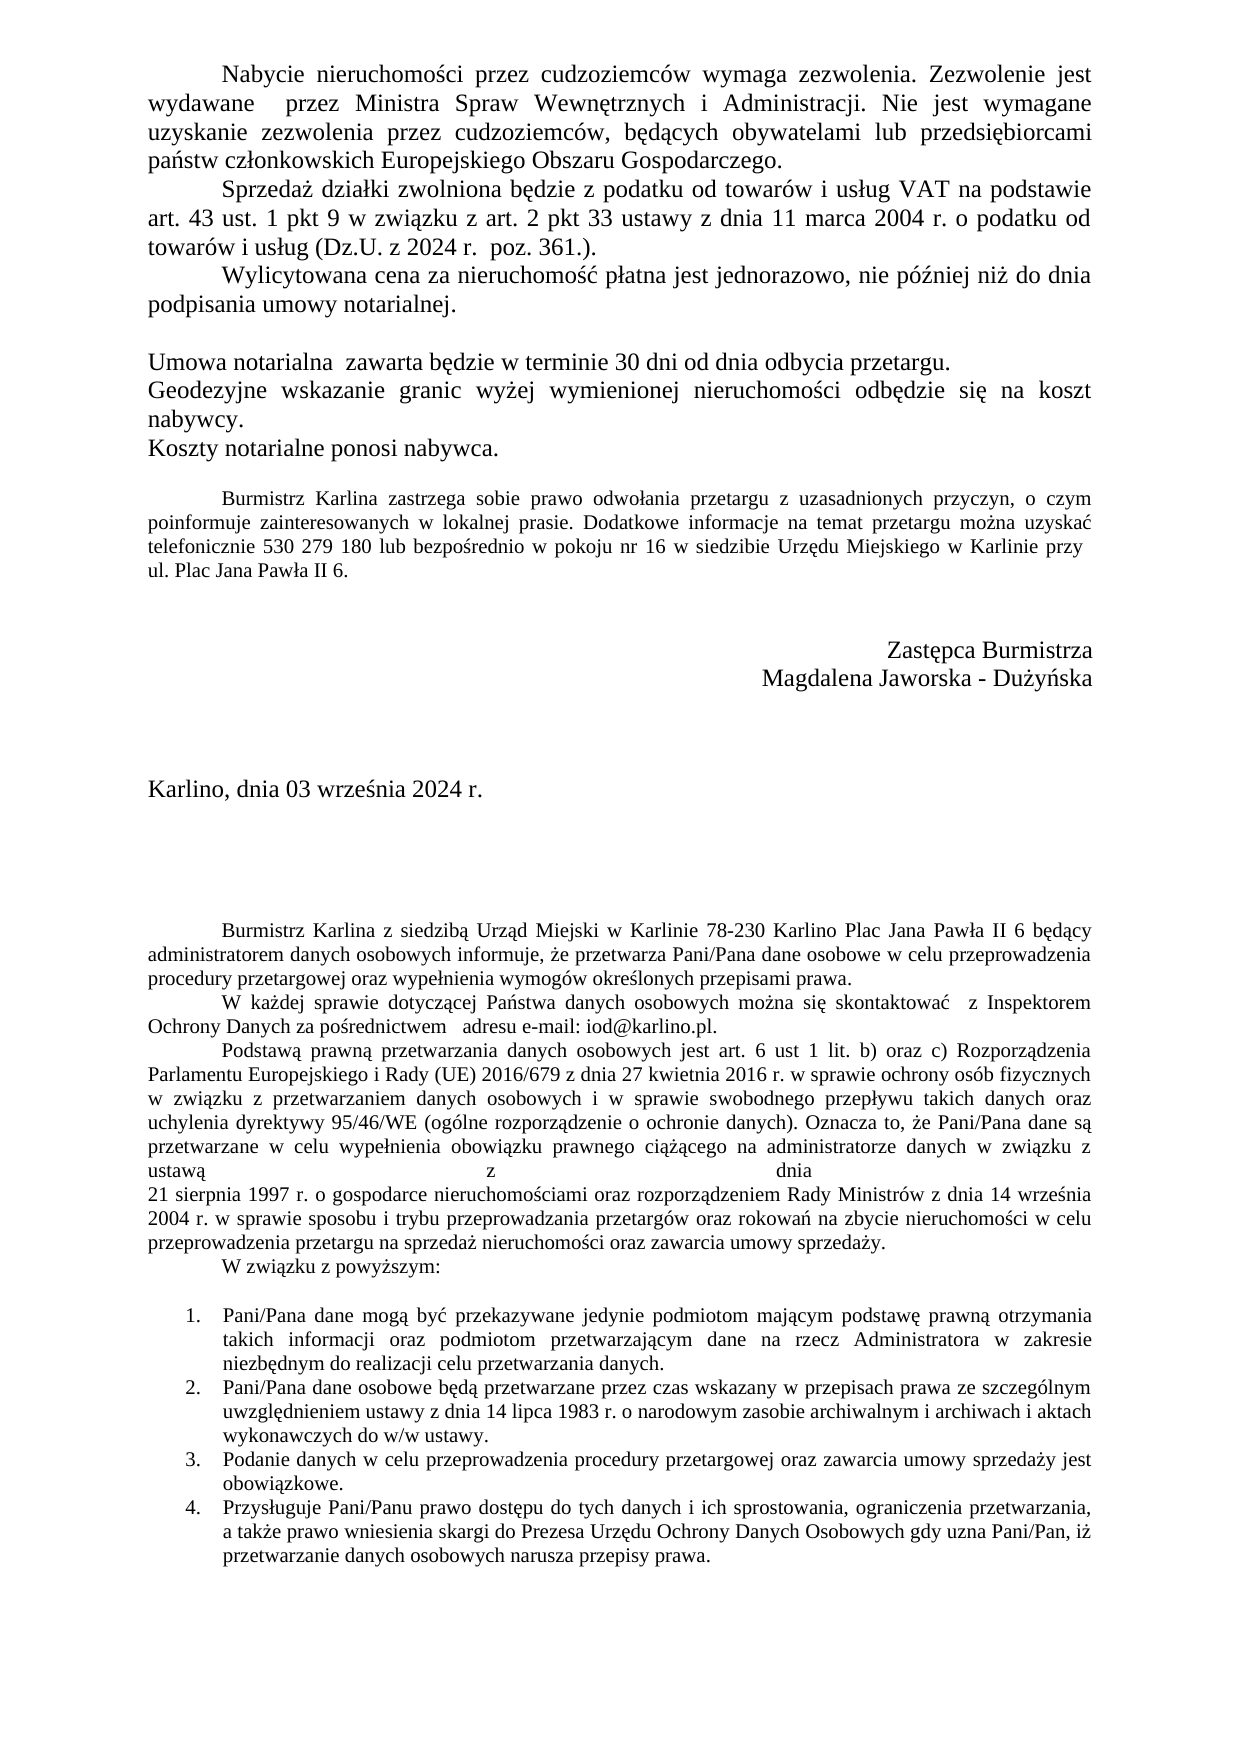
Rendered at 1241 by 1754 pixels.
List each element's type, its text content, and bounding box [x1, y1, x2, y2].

text Burmistrz Karlina zastrzega sobie prawo odwołania przetargu z uzasadnionych przyczyn, o czym poinformuje zainteresowanych w lokalnej prasie. Dodatkowe informacje na temat przetargu można uzyskać telefonicznie 530 279 180 lub bezpośrednio w pokoju nr 16 w siedzibie Urzędu Miejskiego w Karlinie przy ul. Plac Jana Pawła II 6. [148, 486, 1093, 582]
list Pani/Pana dane osobowe będą przetwarzane przez czas wskazany w przepisach prawa ze szczególnym uwzględnieniem ustawy z dnia 14 lipca 1983 r. o narodowym zasobie archiwalnym i archiwach i aktach wykonawczych do w/w ustawy. [185, 1375, 1093, 1447]
list Podanie danych w celu przeprowadzenia procedury przetargowej oraz zawarcia umowy sprzedaży jest obowiązkowe. [185, 1447, 1093, 1495]
text Umowa notarialna zawarta będzie w terminie 30 dni od dnia odbycia przetargu. [148, 347, 1093, 375]
text Wylicytowana cena za nieruchomość płatna jest jednorazowo, nie później niż do dnia podpisania umowy notarialnej. [148, 260, 1093, 318]
list Pani/Pana dane mogą być przekazywane jedynie podmiotom mającym podstawę prawną otrzymania takich informacji oraz podmiotom przetwarzającym dane na rzecz Administratora w zakresie niezbędnym do realizacji celu przetwarzania danych. [185, 1302, 1093, 1375]
list Przysługuje Pani/Panu prawo dostępu do tych danych i ich sprostowania, ograniczenia przetwarzania, a także prawo wniesienia skargi do Prezesa Urzędu Ochrony Danych Osobowych gdy uzna Pani/Pan, iż przetwarzanie danych osobowych narusza przepisy prawa. [185, 1495, 1093, 1567]
text W każdej sprawie dotyczącej Państwa danych osobowych można się skontaktować z Inspektorem Ochrony Danych za pośrednictwem adresu e-mail: iod@karlino.pl. [148, 990, 1093, 1038]
text Koszty notarialne ponosi nabywca. [148, 433, 1093, 462]
text Geodezyjne wskazanie granic wyżej wymienionej nieruchomości odbędzie się na koszt nabywcy. [148, 375, 1093, 433]
text W związku z powyższym: [148, 1254, 1093, 1278]
text Zastępca Burmistrza [148, 635, 1093, 663]
text Nabycie nieruchomości przez cudzoziemców wymaga zezwolenia. Zezwolenie jest wydawane przez Ministra Spraw Wewnętrznych i Administracji. Nie jest wymagane uzyskanie zezwolenia przez cudzoziemców, będących obywatelami lub przedsiębiorcami państw członkowskich Europejskiego Obszaru Gospodarczego. [148, 59, 1093, 174]
text Burmistrz Karlina z siedzibą Urząd Miejski w Karlinie 78-230 Karlino Plac Jana Pawła II 6 będący administratorem danych osobowych informuje, że przetwarza Pani/Pana dane osobowe w celu przeprowadzenia procedury przetargowej oraz wypełnienia wymogów określonych przepisami prawa. [148, 917, 1093, 990]
text Karlino, dnia 03 września 2024 r. [148, 774, 1093, 802]
text Magdalena Jaworska - Dużyńska [148, 663, 1093, 692]
text Sprzedaż działki zwolniona będzie z podatku od towarów i usług VAT na podstawie art. 43 ust. 1 pkt 9 w związku z art. 2 pkt 33 ustawy z dnia 11 marca 2004 r. o podatku od towarów i usług (Dz.U. z 2024 r. poz. 361.). [148, 174, 1093, 260]
text Podstawą prawną przetwarzania danych osobowych jest art. 6 ust 1 lit. b) oraz c) Rozporządzenia Parlamentu Europejskiego i Rady (UE) 2016/679 z dnia 27 kwietnia 2016 r. w sprawie ochrony osób fizycznych w związku z przetwarzaniem danych osobowych i w sprawie swobodnego przepływu takich danych oraz uchylenia dyrektywy 95/46/WE (ogólne rozporządzenie o ochronie danych). Oznacza to, że Pani/Pana dane są przetwarzane w celu wypełnienia obowiązku prawnego ciążącego na administratorze danych w związku z ustawą z dnia 21 sierpnia 1997 r. o gospodarce nieruchomościami oraz rozporządzeniem Rady Ministrów z dnia 14 września 2004 r. w sprawie sposobu i trybu przeprowadzania przetargów oraz rokowań na zbycie nieruchomości w celu przeprowadzenia przetargu na sprzedaż nieruchomości oraz zawarcia umowy sprzedaży. [148, 1038, 1093, 1254]
